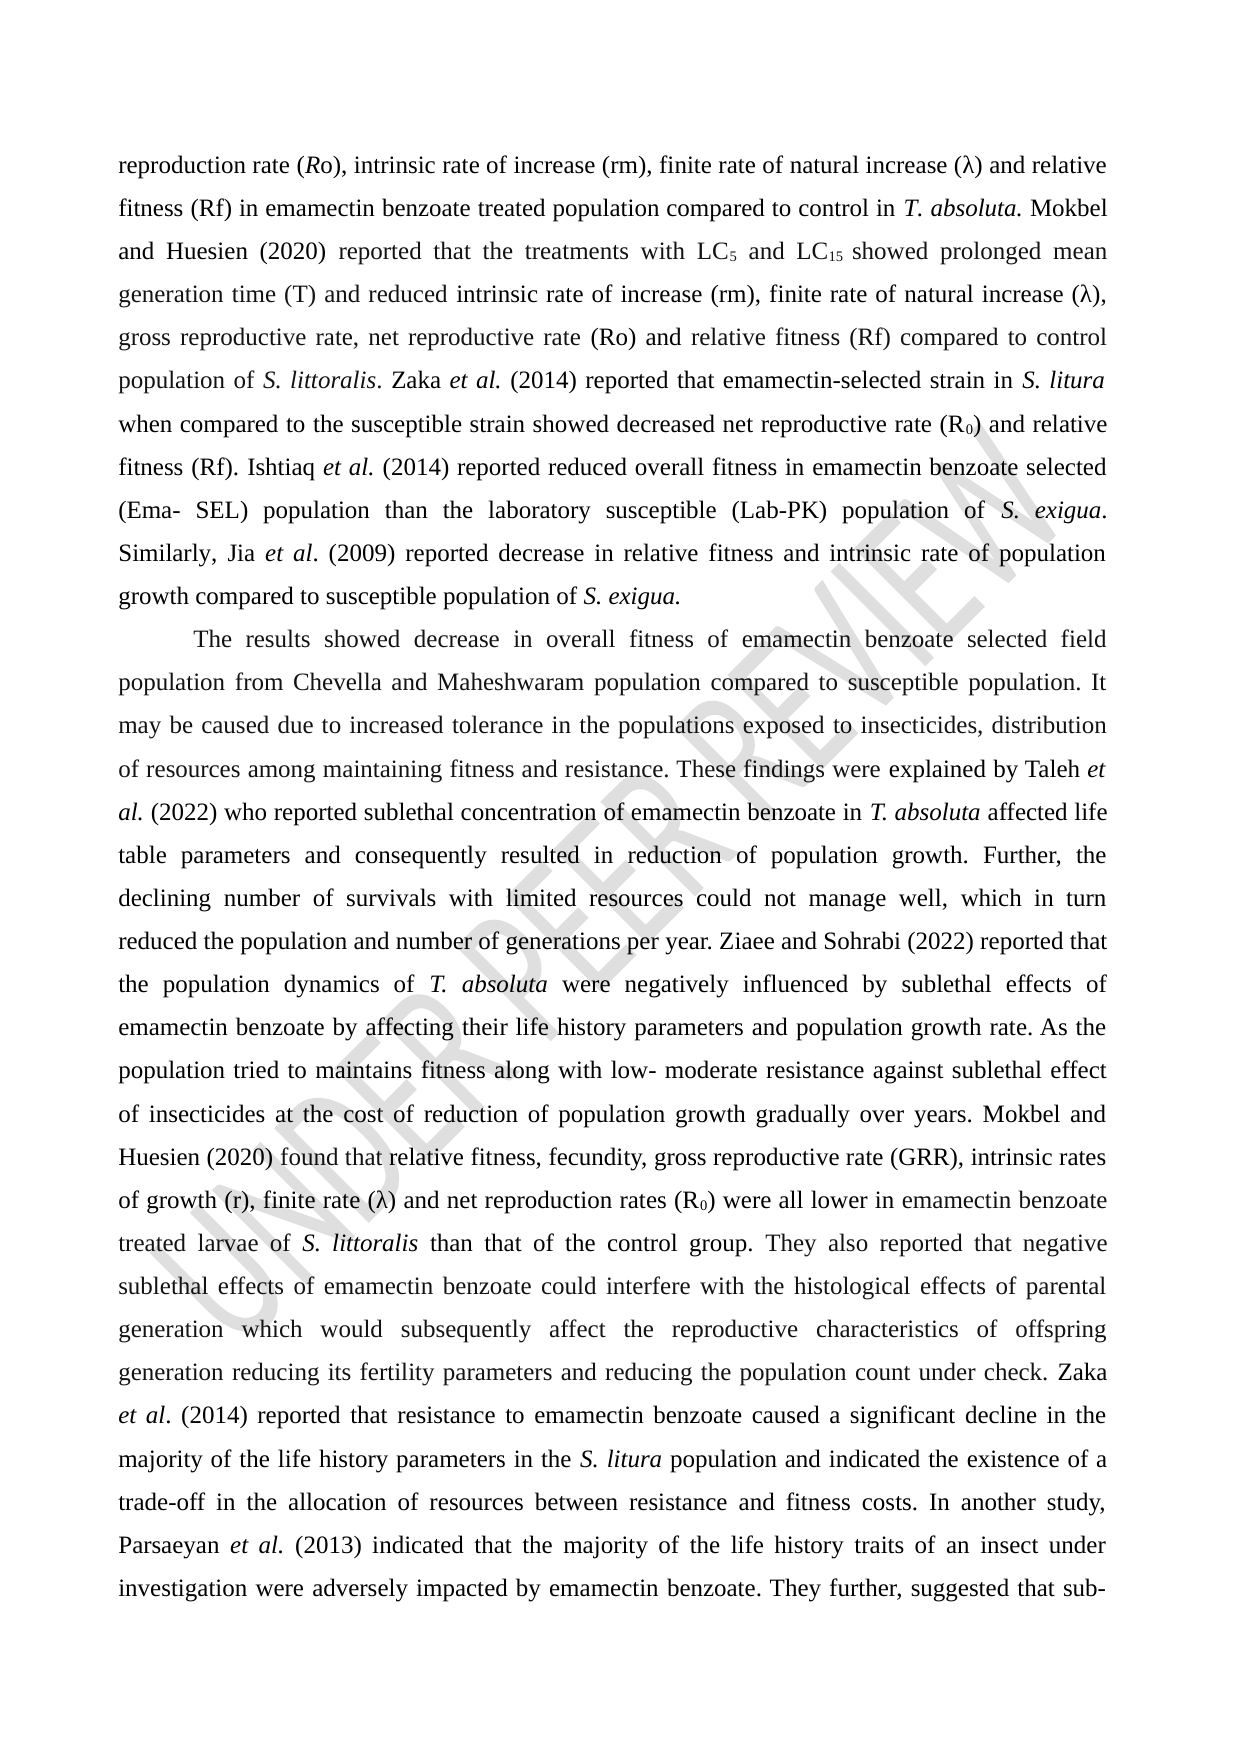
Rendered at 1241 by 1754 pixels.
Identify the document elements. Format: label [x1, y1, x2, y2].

text [118, 150, 1107, 610]
text [118, 624, 1107, 1602]
